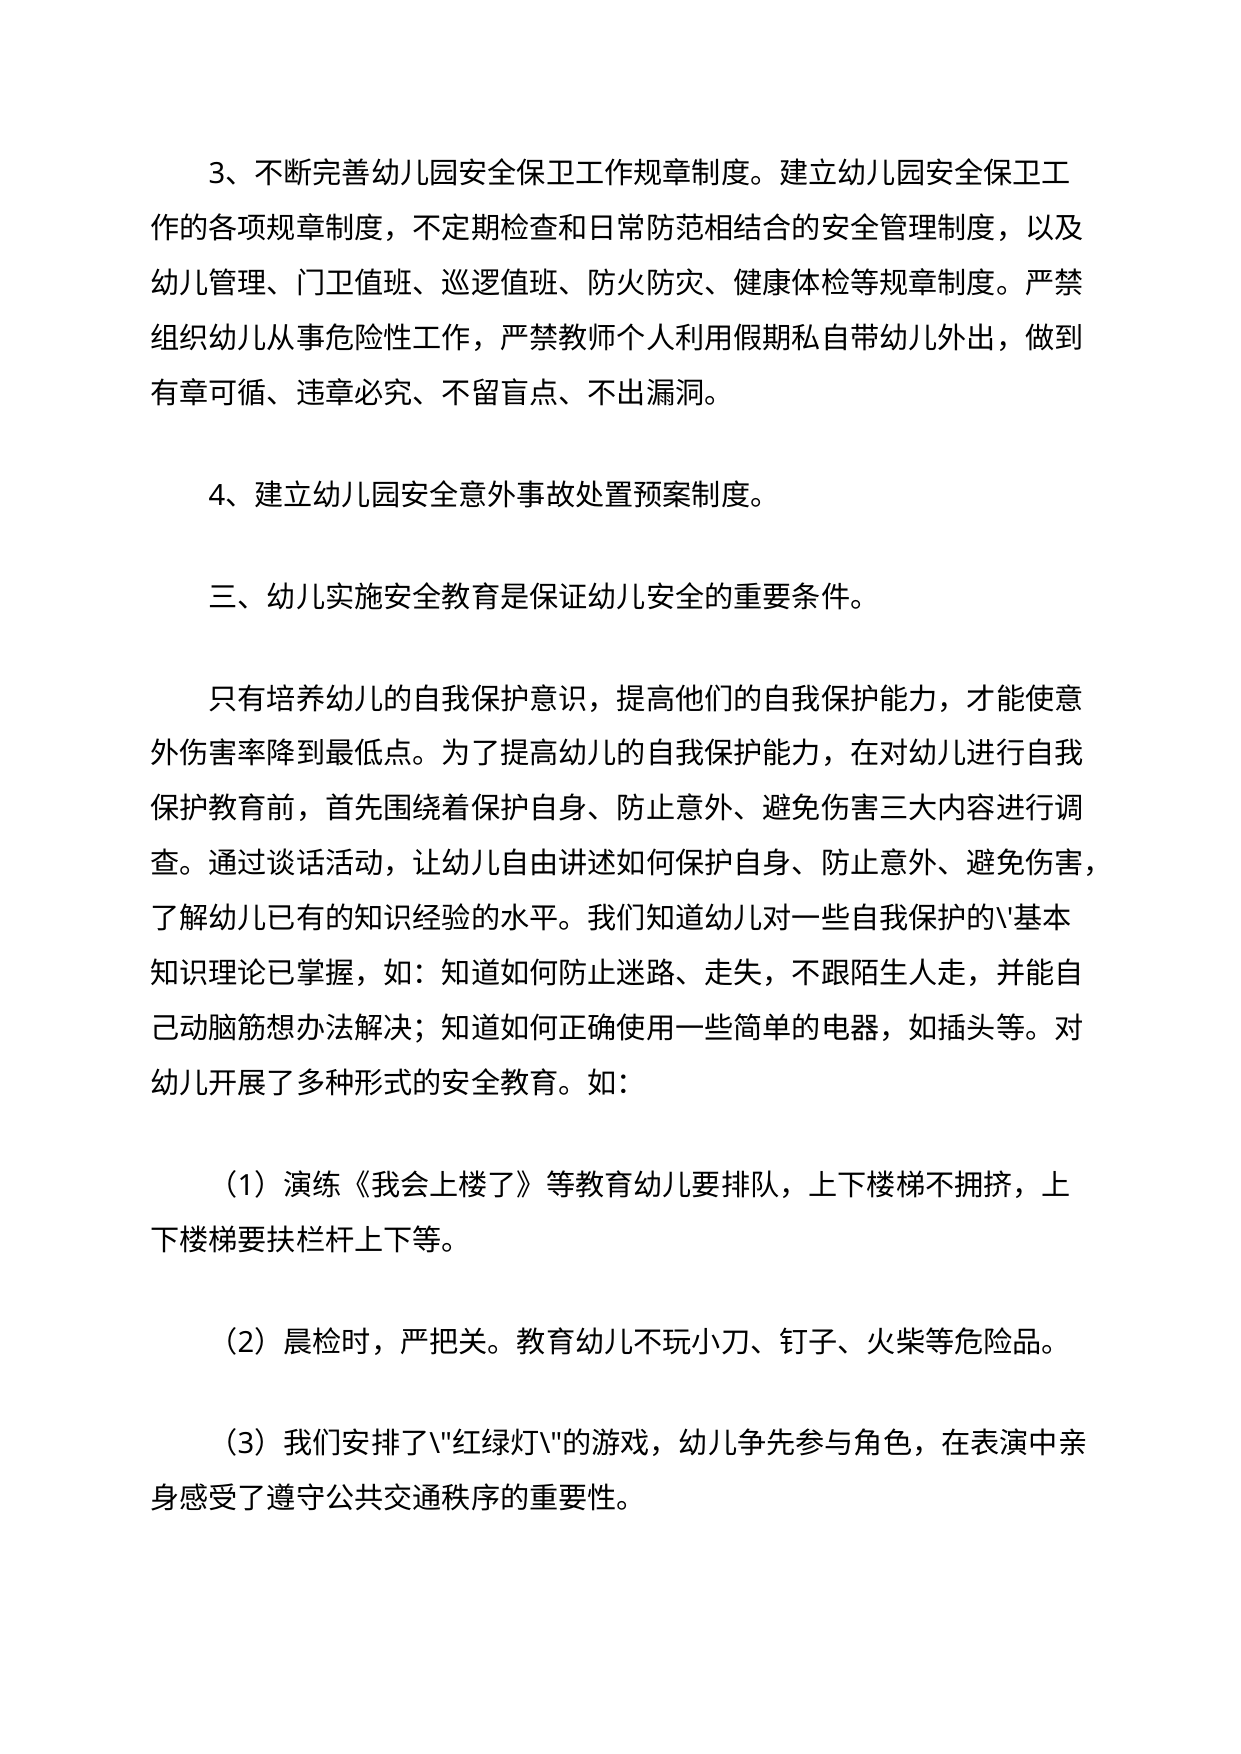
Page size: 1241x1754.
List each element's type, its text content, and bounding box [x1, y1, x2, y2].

text 4、建立幼儿园安全意外事故处置预案制度。 [150, 471, 1090, 514]
text （2）晨检时，严把关。教育幼儿不玩小刀、钉子、火柴等危险品。 [150, 1318, 1090, 1361]
text （3）我们安排了\"红绿灯\"的游戏，幼儿争先参与角色，在表演中亲身感受了遵守公共交通秩序的重要性。 [150, 1420, 1090, 1517]
text 三、幼儿实施安全教育是保证幼儿安全的重要条件。 [150, 573, 1090, 616]
text 3、不断完善幼儿园安全保卫工作规章制度。建立幼儿园安全保卫工作的各项规章制度，不定期检查和日常防范相结合的安全管理制度，以及幼儿管理、门卫值班、巡逻值班、防火防灾、健康体检等规章制度。严禁组织幼儿从事危险性工作，严禁教师个人利用假期私自带幼儿外出，做到有章可循、违章必究、不留盲点、不出漏洞。 [150, 150, 1090, 412]
text 只有培养幼儿的自我保护意识，提高他们的自我保护能力，才能使意外伤害率降到最低点。为了提高幼儿的自我保护能力，在对幼儿进行自我保护教育前，首先围绕着保护自身、防止意外、避免伤害三大内容进行调查。通过谈话活动，让幼儿自由讲述如何保护自身、防止意外、避免伤害，了解幼儿已有的知识经验的水平。我们知道幼儿对一些自我保护的\'基本知识理论已掌握，如：知道如何防止迷路、走失，不跟陌生人走，并能自己动脑筋想办法解决；知道如何正确使用一些简单的电器，如插头等。对幼儿开展了多种形式的安全教育。如： [150, 675, 1090, 1102]
text （1）演练《我会上楼了》等教育幼儿要排队，上下楼梯不拥挤，上下楼梯要扶栏杆上下等。 [150, 1161, 1090, 1259]
